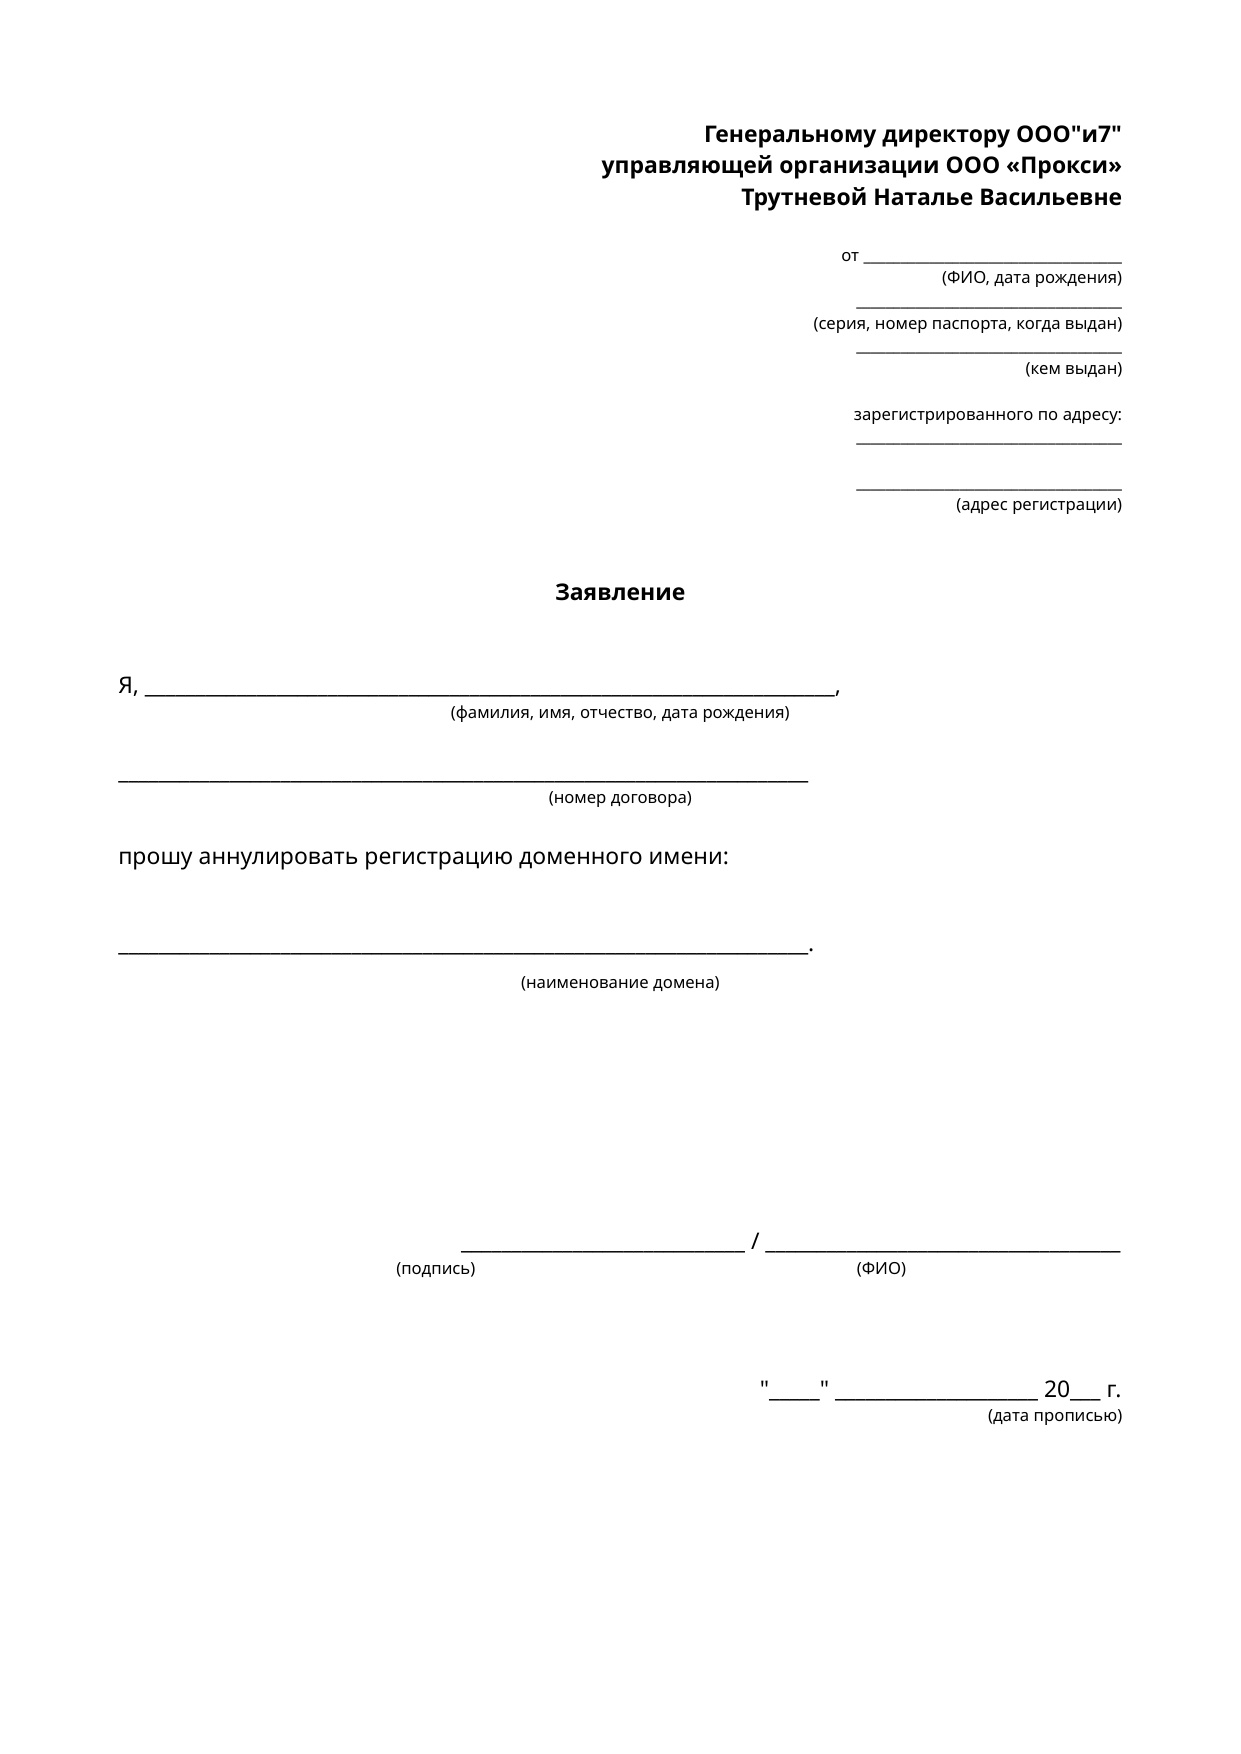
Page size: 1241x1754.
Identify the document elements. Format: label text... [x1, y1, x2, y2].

text Трутневой Наталье Васильевне [118, 181, 1122, 212]
text Заявление [118, 576, 1122, 607]
text "_____" ____________________ 20___ г. [118, 1373, 1122, 1404]
text зарегистрированного по адресу: [118, 402, 1122, 425]
text (дата прописью) [118, 1404, 1122, 1427]
text (фамилия, имя, отчество, дата рождения) [118, 701, 1122, 723]
text от ___________________________________ [118, 243, 1122, 266]
text (наименование домена) [118, 971, 1122, 994]
text прошу аннулировать регистрацию доменного имени: [118, 840, 1122, 871]
text ____________________________________ [118, 470, 1122, 493]
text Генеральному директору ООО"и7" [118, 118, 1122, 149]
text (адрес регистрации) [118, 493, 1122, 516]
text Я, ____________________________________________________________________, [118, 669, 1122, 701]
text ____________________________________ [118, 288, 1122, 311]
text ____________________________________ [118, 425, 1122, 447]
text (ФИО, дата рождения) [118, 266, 1122, 288]
text (номер договора) [118, 786, 1122, 808]
text (кем выдан) [118, 357, 1122, 379]
text (подпись) (ФИО) [118, 1256, 1122, 1279]
text (серия, номер паспорта, когда выдан) [118, 311, 1122, 334]
text ____________________________________________________________________ [118, 754, 1122, 786]
text ____________________________________ [118, 334, 1122, 357]
text ____________________________________________________________________. [118, 927, 1122, 958]
text ____________________________ / ___________________________________ [118, 1225, 1122, 1256]
text управляющей организации ООО «Прокси» [118, 149, 1122, 181]
